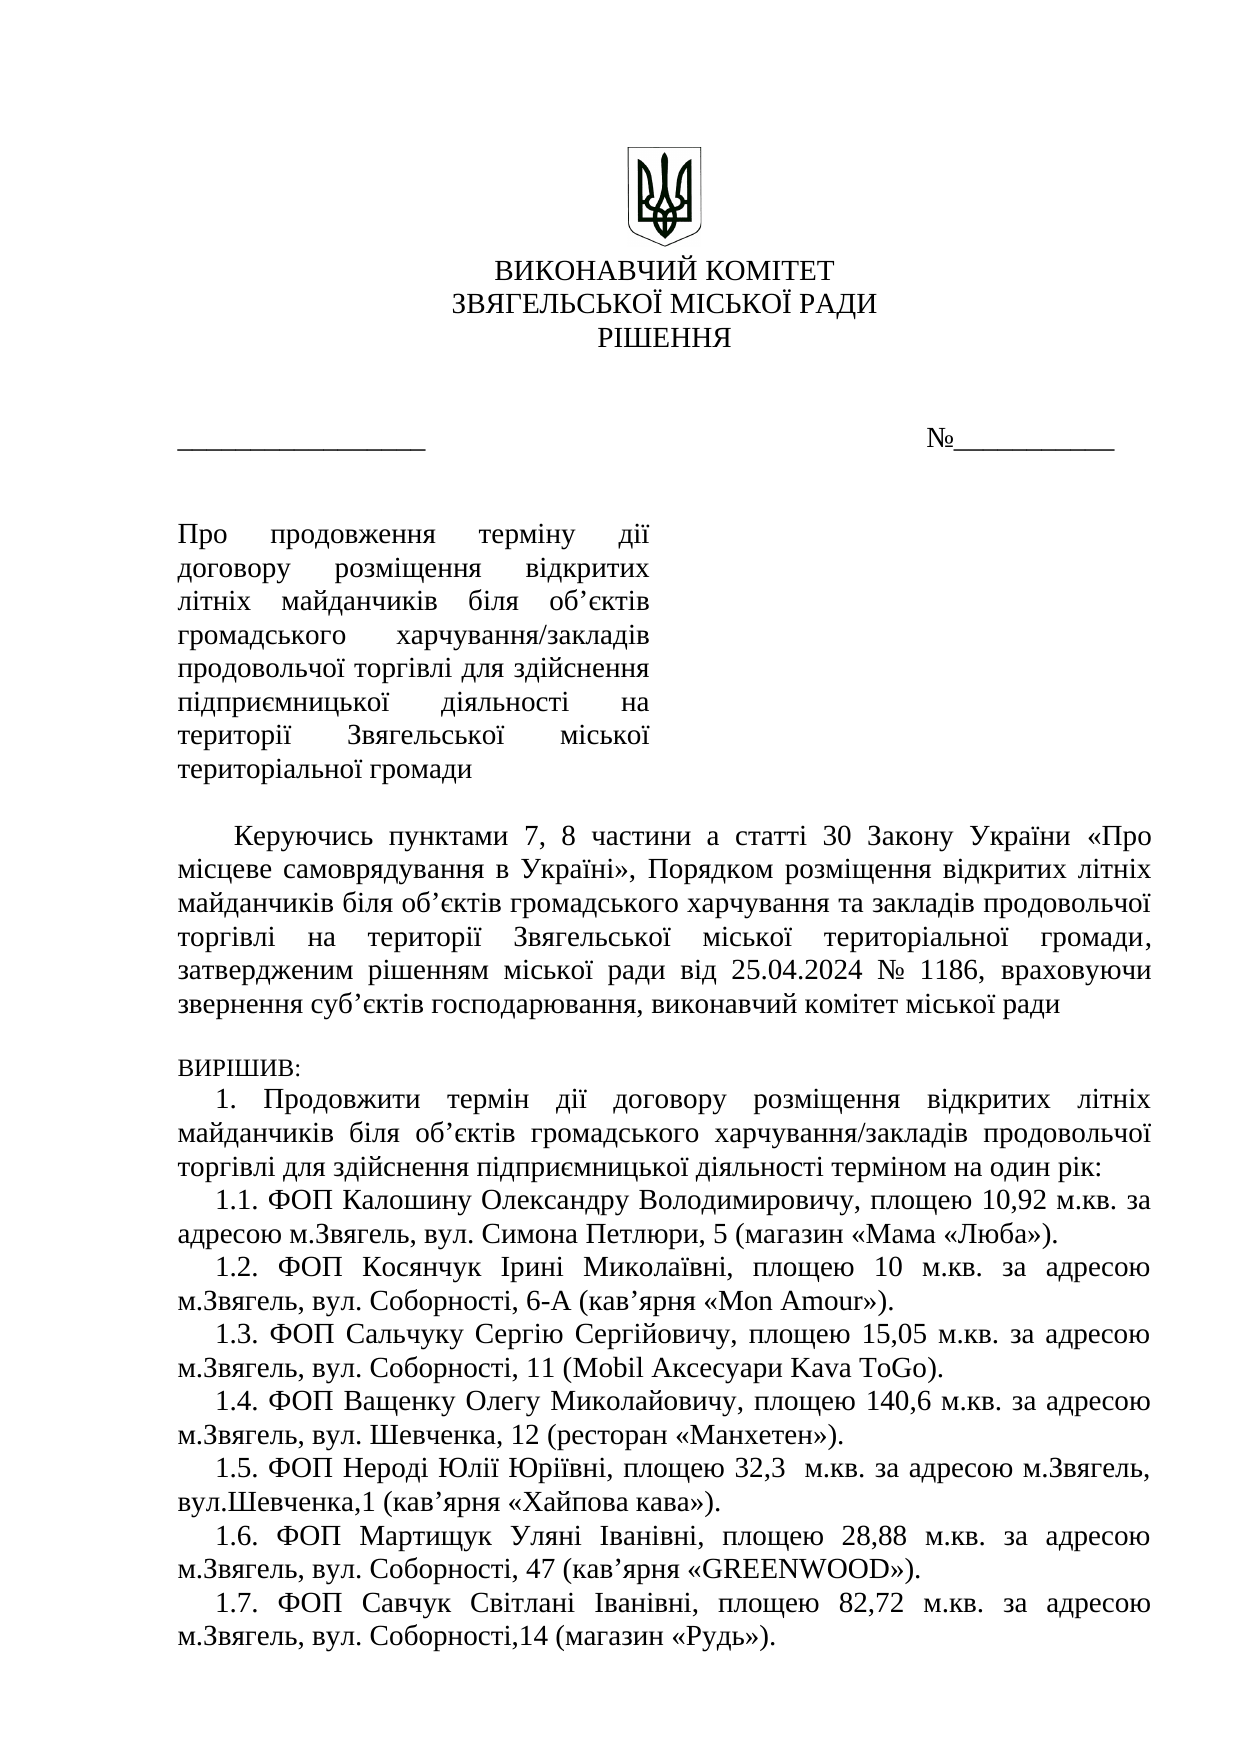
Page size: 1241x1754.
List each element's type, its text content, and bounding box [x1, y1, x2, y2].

text ЗВЯГЕЛЬСЬКОЇ МІСЬКОЇ РАДИ [177, 286, 1152, 320]
text 1.7. ФОП Савчук Світлані Іванівні, площею 82,72 м.кв. за адресою м.Звягель, вул. Соборності,14 (магазин «Рудь»). [177, 1585, 1152, 1652]
picture [627, 147, 702, 247]
text 1.2. ФОП Косянчук Ірині Миколаївні, площею 10 м.кв. за адресою м.Звягель, вул. Соборності, 6-А (кав’ярня «Mon Amour»). [177, 1249, 1152, 1316]
text 1.6. ФОП Мартищук Уляні Іванівні, площею 28,88 м.кв. за адресою м.Звягель, вул. Соборності, 47 (кав’ярня «GREENWOOD»). [177, 1518, 1152, 1585]
text _________________ №___________ [177, 420, 1152, 454]
text 1.1. ФОП Калошину Олександру Володимировичу, площею 10,92 м.кв. за адресою м.Звягель, вул. Симона Петлюри, 5 (магазин «Мама «Люба»). [177, 1182, 1152, 1249]
text РІШЕННЯ [177, 320, 1152, 353]
text Про продовження терміну дії договору розміщення відкритих літніх майданчиків біля об’єктів громадського харчування/закладів продовольчої торгівлі для здійснення підприємницької діяльності на території Звягельської міської територіальної громади [177, 516, 650, 784]
text 1.4. ФОП Ващенку Олегу Миколайовичу, площею 140,6 м.кв. за адресою м.Звягель, вул. Шевченка, 12 (ресторан «Манхетен»). [177, 1383, 1152, 1451]
text ВИКОНАВЧИЙ КОМІТЕТ [177, 253, 1152, 286]
text 1.3. ФОП Сальчуку Сергію Сергійовичу, площею 15,05 м.кв. за адресою м.Звягель, вул. Соборності, 11 (Mobil Аксесуари Kava ToGo). [177, 1316, 1152, 1383]
text Керуючись пунктами 7, 8 частини а статті 30 Закону України «Про місцеве самоврядування в Україні», Порядком розміщення відкритих літніх майданчиків біля об’єктів громадського харчування та закладів продовольчої торгівлі на території Звягельської міської територіальної громади, затвердженим рішенням міської ради від 25.04.2024 № 1186, враховуючи звернення суб’єктів господарювання, виконавчий комітет міської ради [177, 818, 1152, 1019]
text 1.5. ФОП Нероді Юлії Юріївні, площею 32,3 м.кв. за адресою м.Звягель, вул.Шевченка,1 (кав’ярня «Хайпова кава»). [177, 1451, 1152, 1518]
text ВИРІШИВ: [177, 1053, 1152, 1082]
text 1. Продовжити термін дії договору розміщення відкритих літніх майданчиків біля об’єктів громадського харчування/закладів продовольчої торгівлі для здійснення підприємницької діяльності терміном на один рік: [177, 1082, 1152, 1182]
